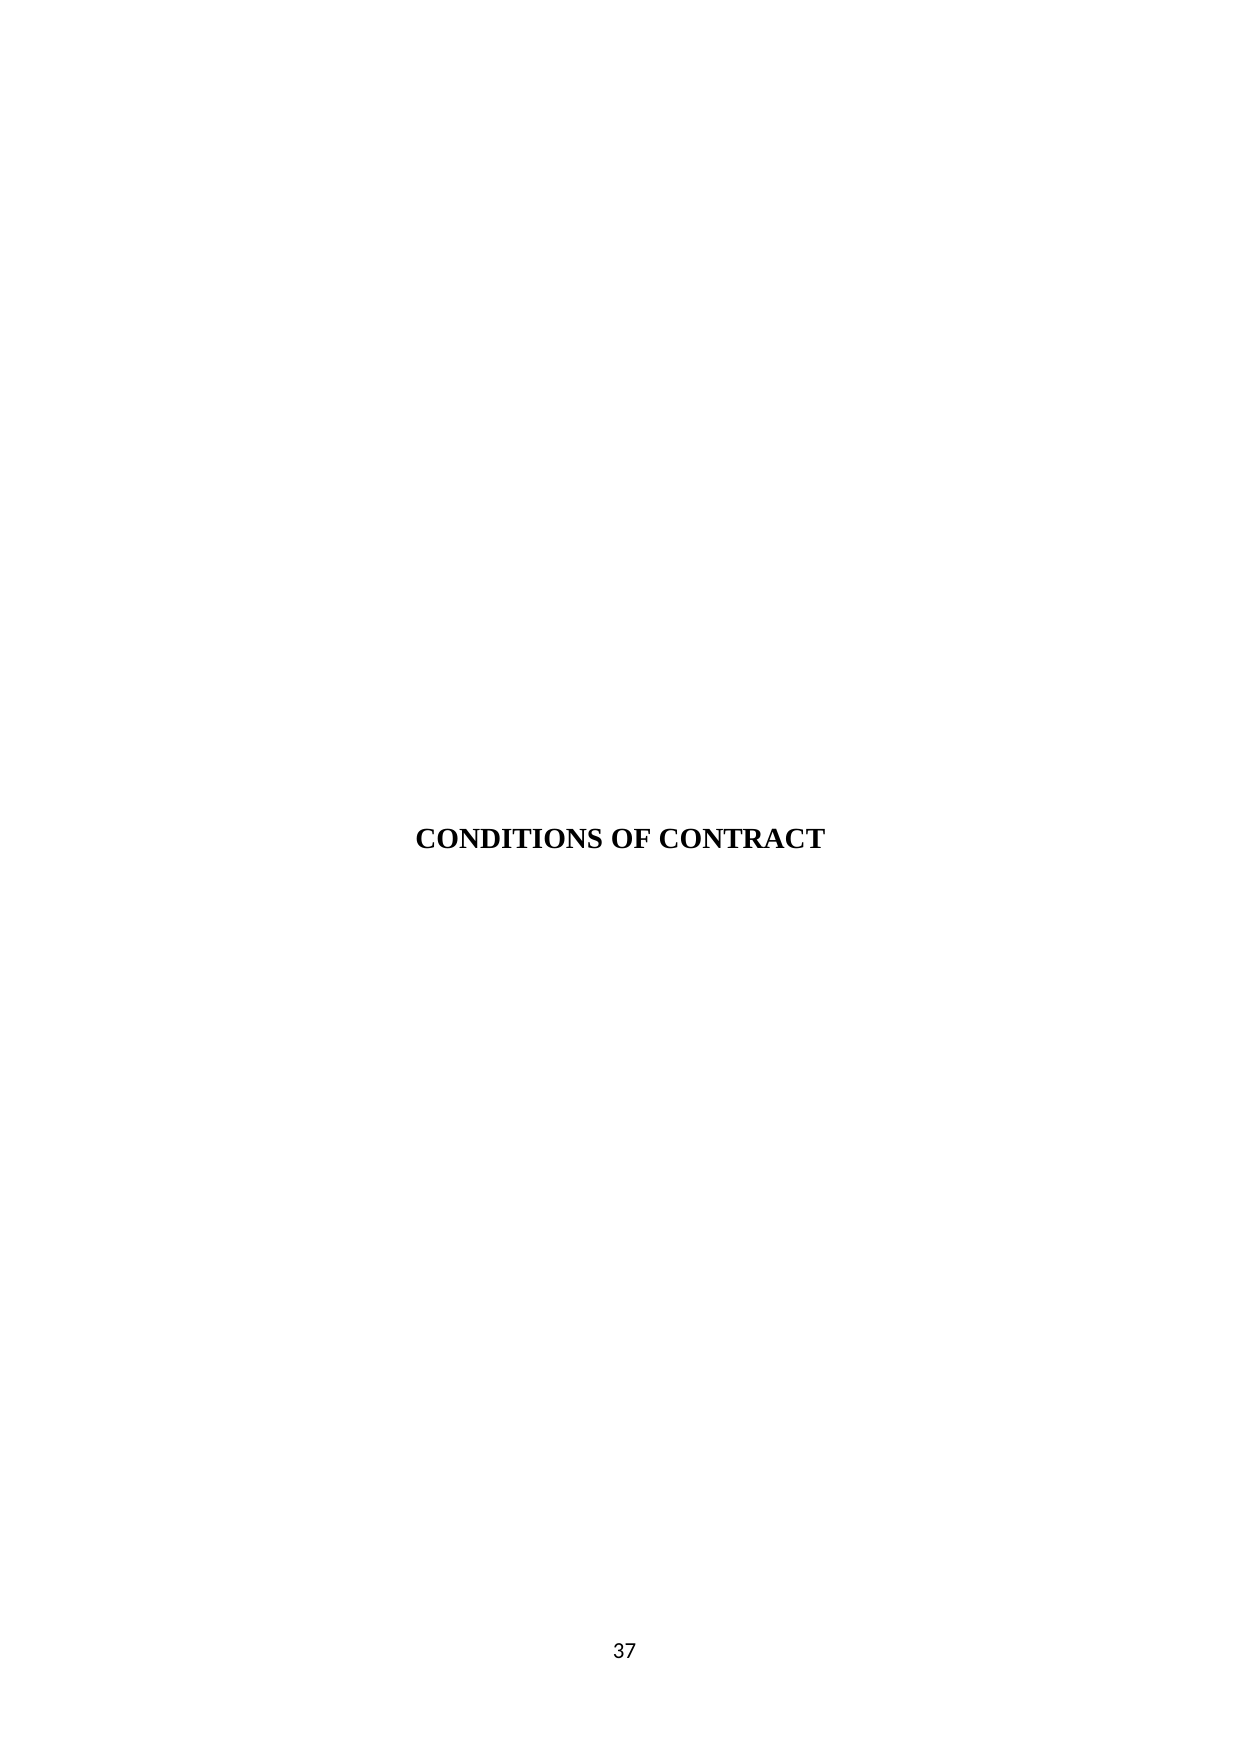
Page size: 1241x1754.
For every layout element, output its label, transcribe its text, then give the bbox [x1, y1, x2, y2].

subtitle CONDITIONS OF CONTRACT [235, 822, 1006, 855]
